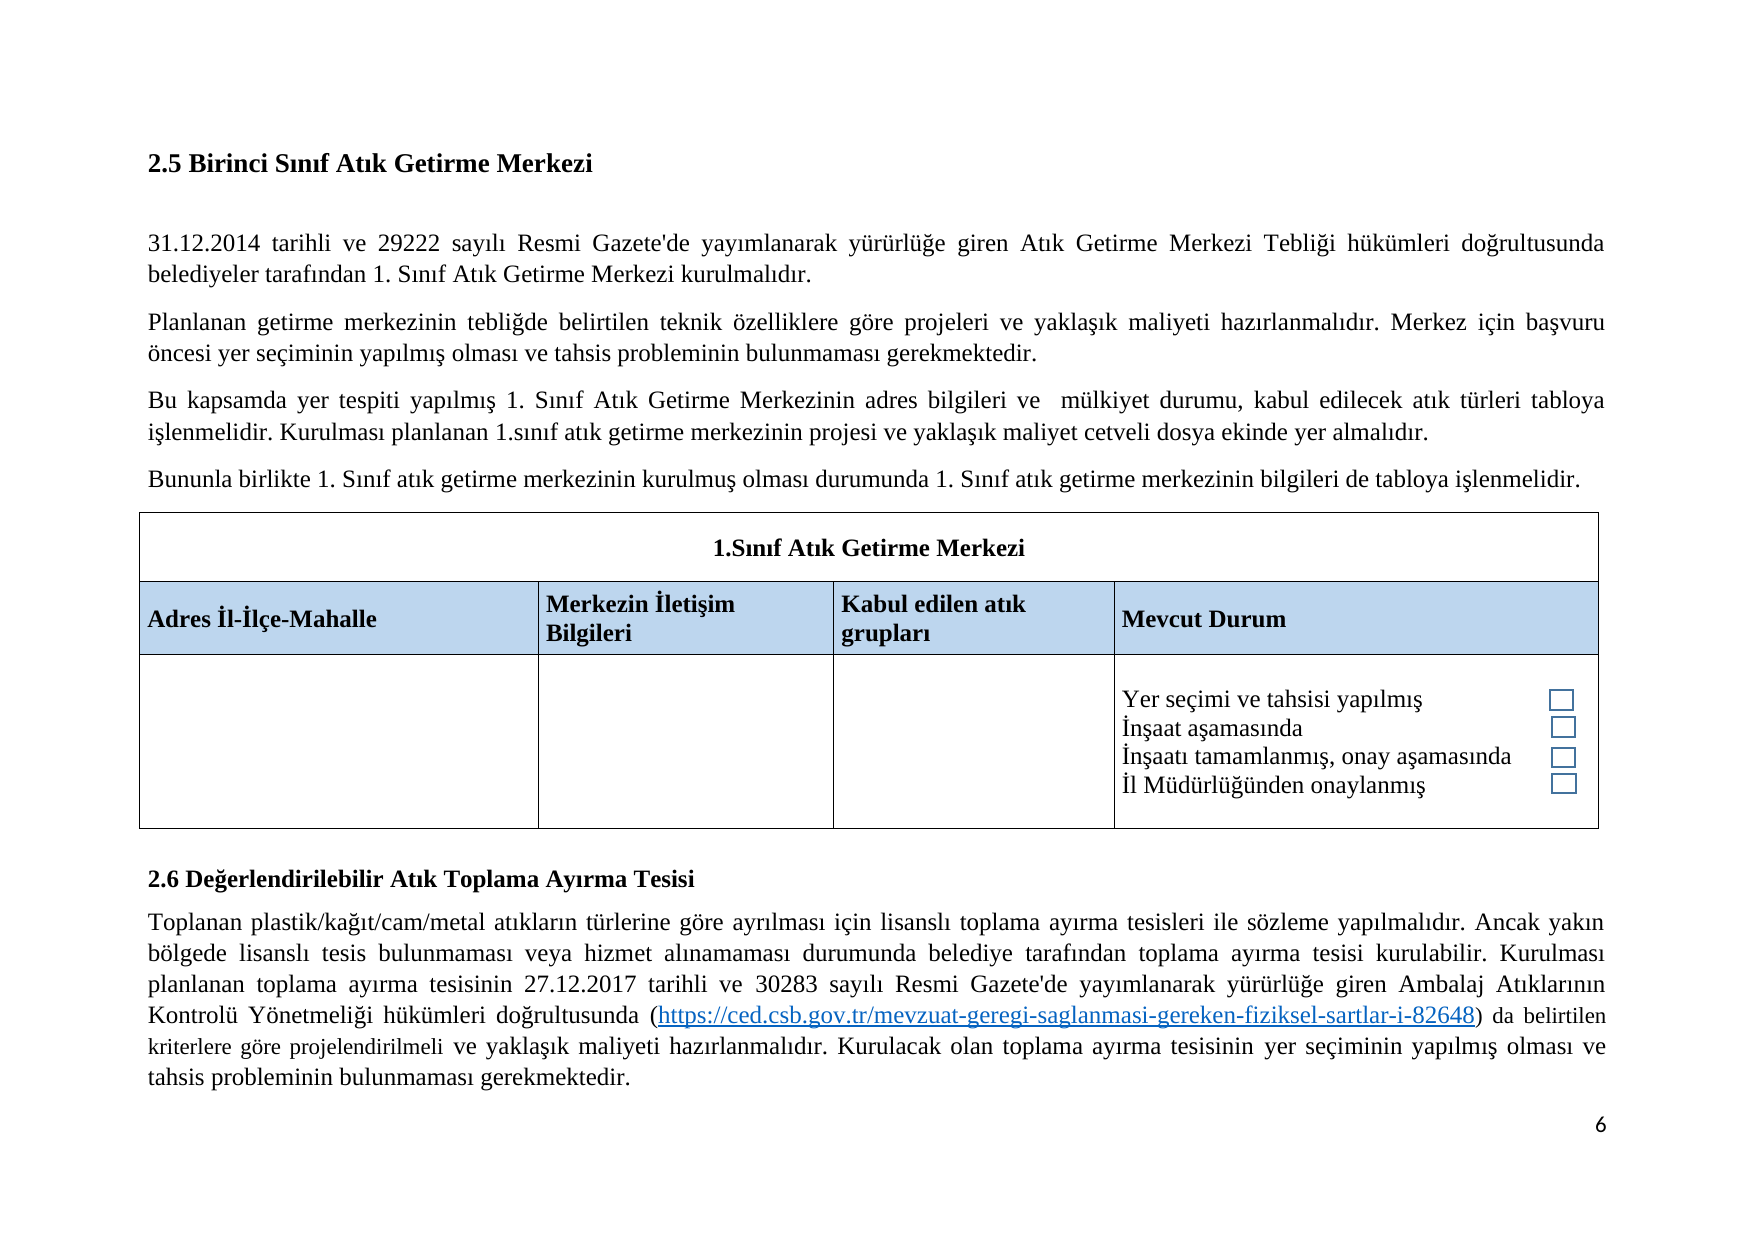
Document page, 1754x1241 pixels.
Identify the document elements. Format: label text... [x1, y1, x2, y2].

text Planlanan getirme merkezinin tebliğde belirtilen teknik özelliklere göre projeleri ve yaklaşık maliyeti hazırlanmalıdır. Merkez için başvuru öncesi yer seçiminin yapılmış olması ve tahsis probleminin bulunmaması gerekmektedir. [148, 307, 1606, 367]
table_cell [539, 655, 833, 828]
table_cell [140, 655, 538, 828]
text 2.6 Değerlendirilebilir Atık Toplama Ayırma Tesisi [148, 864, 1606, 893]
table_cell Mevcut Durum [1115, 582, 1598, 654]
table_cell [834, 655, 1114, 828]
subtitle 2.5 Birinci Sınıf Atık Getirme Merkezi [148, 148, 1606, 179]
text 31.12.2014 tarihli ve 29222 sayılı Resmi Gazete'de yayımlanarak yürürlüğe giren Atık Getirme Merkezi Tebliği hükümleri doğrultusunda belediyeler tarafından 1. Sınıf Atık Getirme Merkezi kurulmalıdır. [148, 228, 1606, 288]
table_cell Yer seçimi ve tahsisi yapılmış İnşaat aşamasında İnşaatı tamamlanmış, onay aşamasında İl Müdürlüğünden onaylanmış [1115, 655, 1598, 828]
table_cell Adres İl-İlçe-Mahalle [140, 582, 538, 654]
text Bu kapsamda yer tespiti yapılmış 1. Sınıf Atık Getirme Merkezinin adres bilgileri ve mülkiyet durumu, kabul edilecek atık türleri tabloya işlenmelidir. Kurulması planlanan 1.sınıf atık getirme merkezinin projesi ve yaklaşık maliyet cetveli dosya ekinde yer almalıdır. [148, 386, 1606, 445]
text Toplanan plastik/kağıt/cam/metal atıkların türlerine göre ayrılması için lisanslı toplama ayırma tesisleri ile sözleme yapılmalıdır. Ancak yakın bölgede lisanslı tesis bulunmaması veya hizmet alınamaması durumunda belediye tarafından toplama ayırma tesisi kurulabilir. Kurulması planlanan toplama ayırma tesisinin 27.12.2017 tarihli ve 30283 sayılı Resmi Gazete'de yayımlanarak yürürlüğe giren Ambalaj Atıklarının Kontrolü Yönetmeliği hükümleri doğrultusunda (https://ced.csb.gov.tr/mevzuat-geregi-saglanmasi-gereken-fiziksel-sartlar-i-82648) da belirtilen kriterlere göre projelendirilmeli ve yaklaşık maliyeti hazırlanmalıdır. Kurulacak olan toplama ayırma tesisinin yer seçiminin yapılmış olması ve tahsis probleminin bulunmaması gerekmektedir. [148, 907, 1606, 1091]
table_cell Kabul edilen atık grupları [834, 582, 1114, 654]
table_cell Merkezin İletişim Bilgileri [539, 582, 833, 654]
text Bununla birlikte 1. Sınıf atık getirme merkezinin kurulmuş olması durumunda 1. Sınıf atık getirme merkezinin bilgileri de tabloya işlenmelidir. [148, 464, 1606, 493]
table_header 1.Sınıf Atık Getirme Merkezi [140, 513, 1598, 581]
